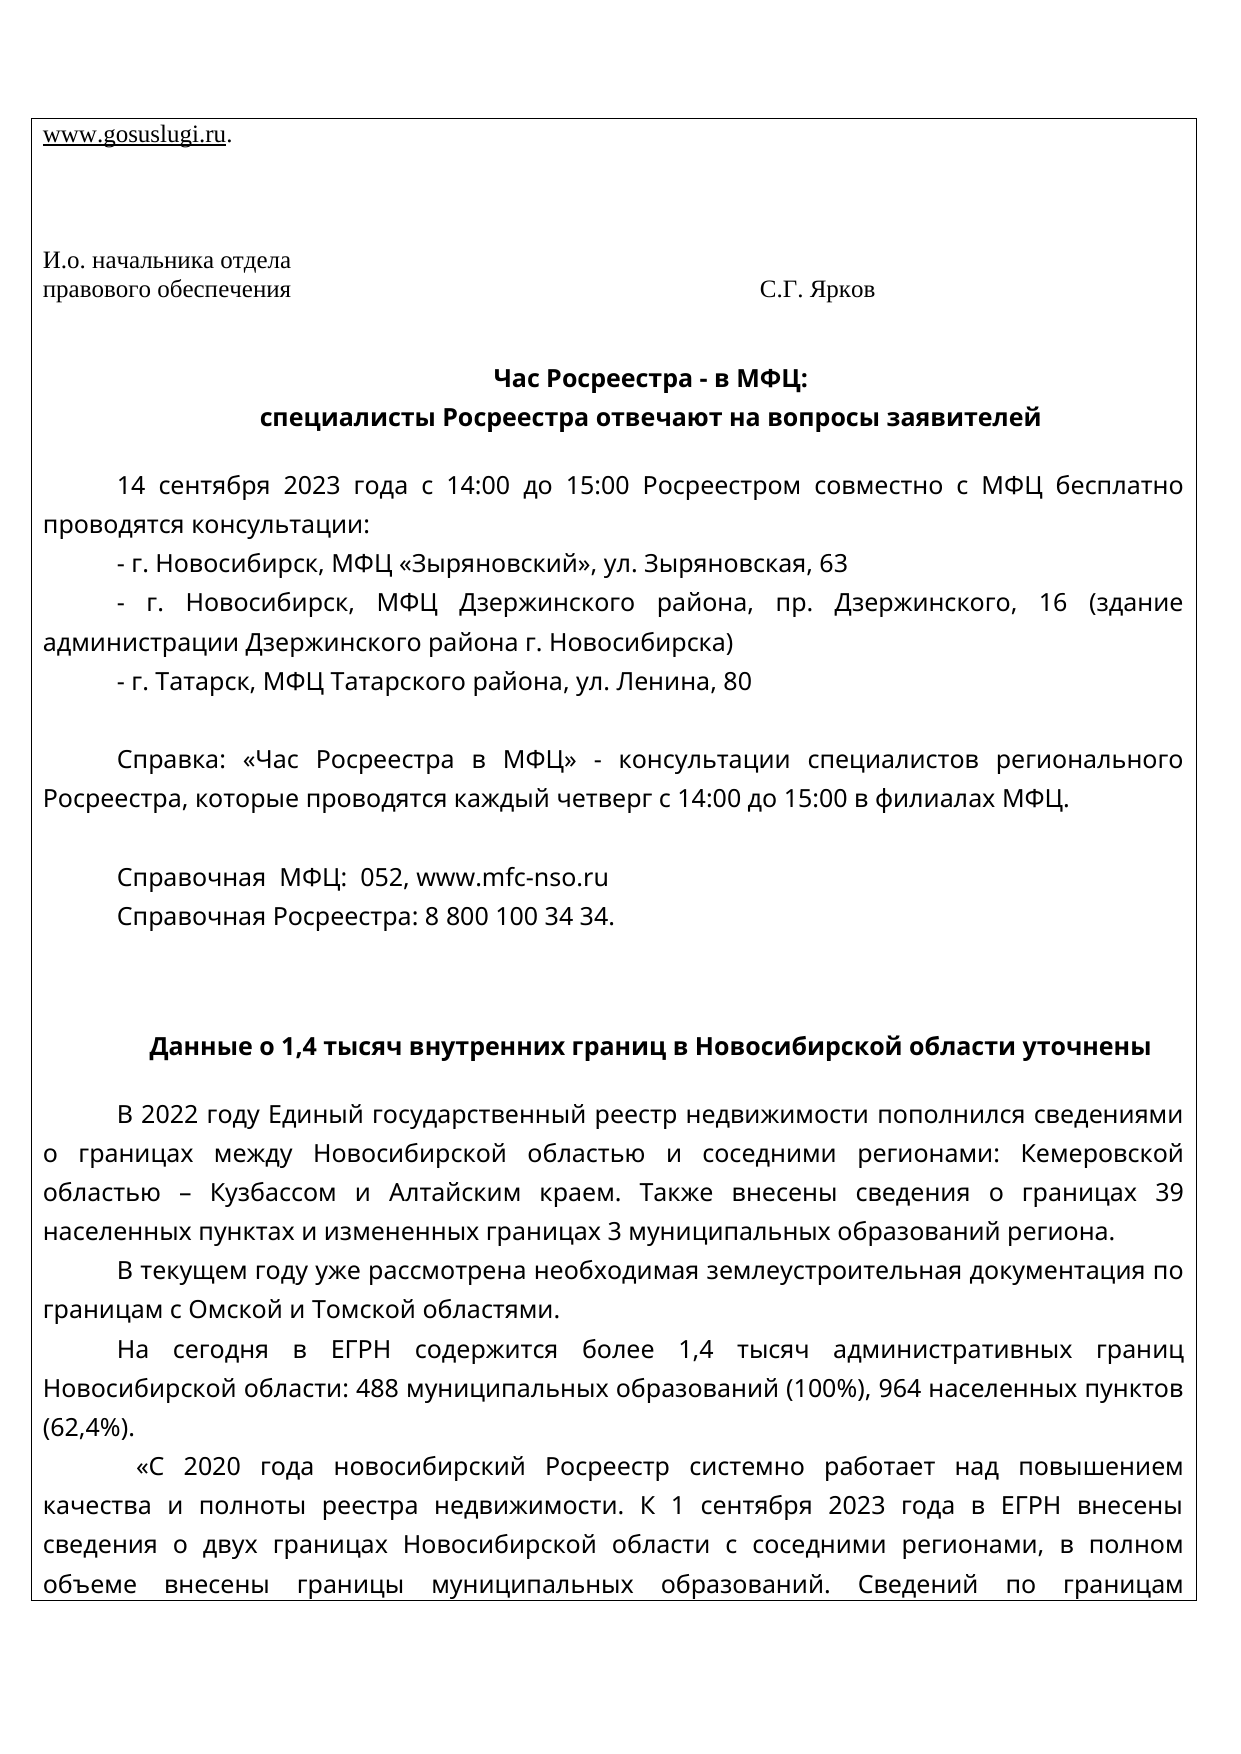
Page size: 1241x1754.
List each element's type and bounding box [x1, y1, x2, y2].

table_cell [32, 119, 1196, 1600]
